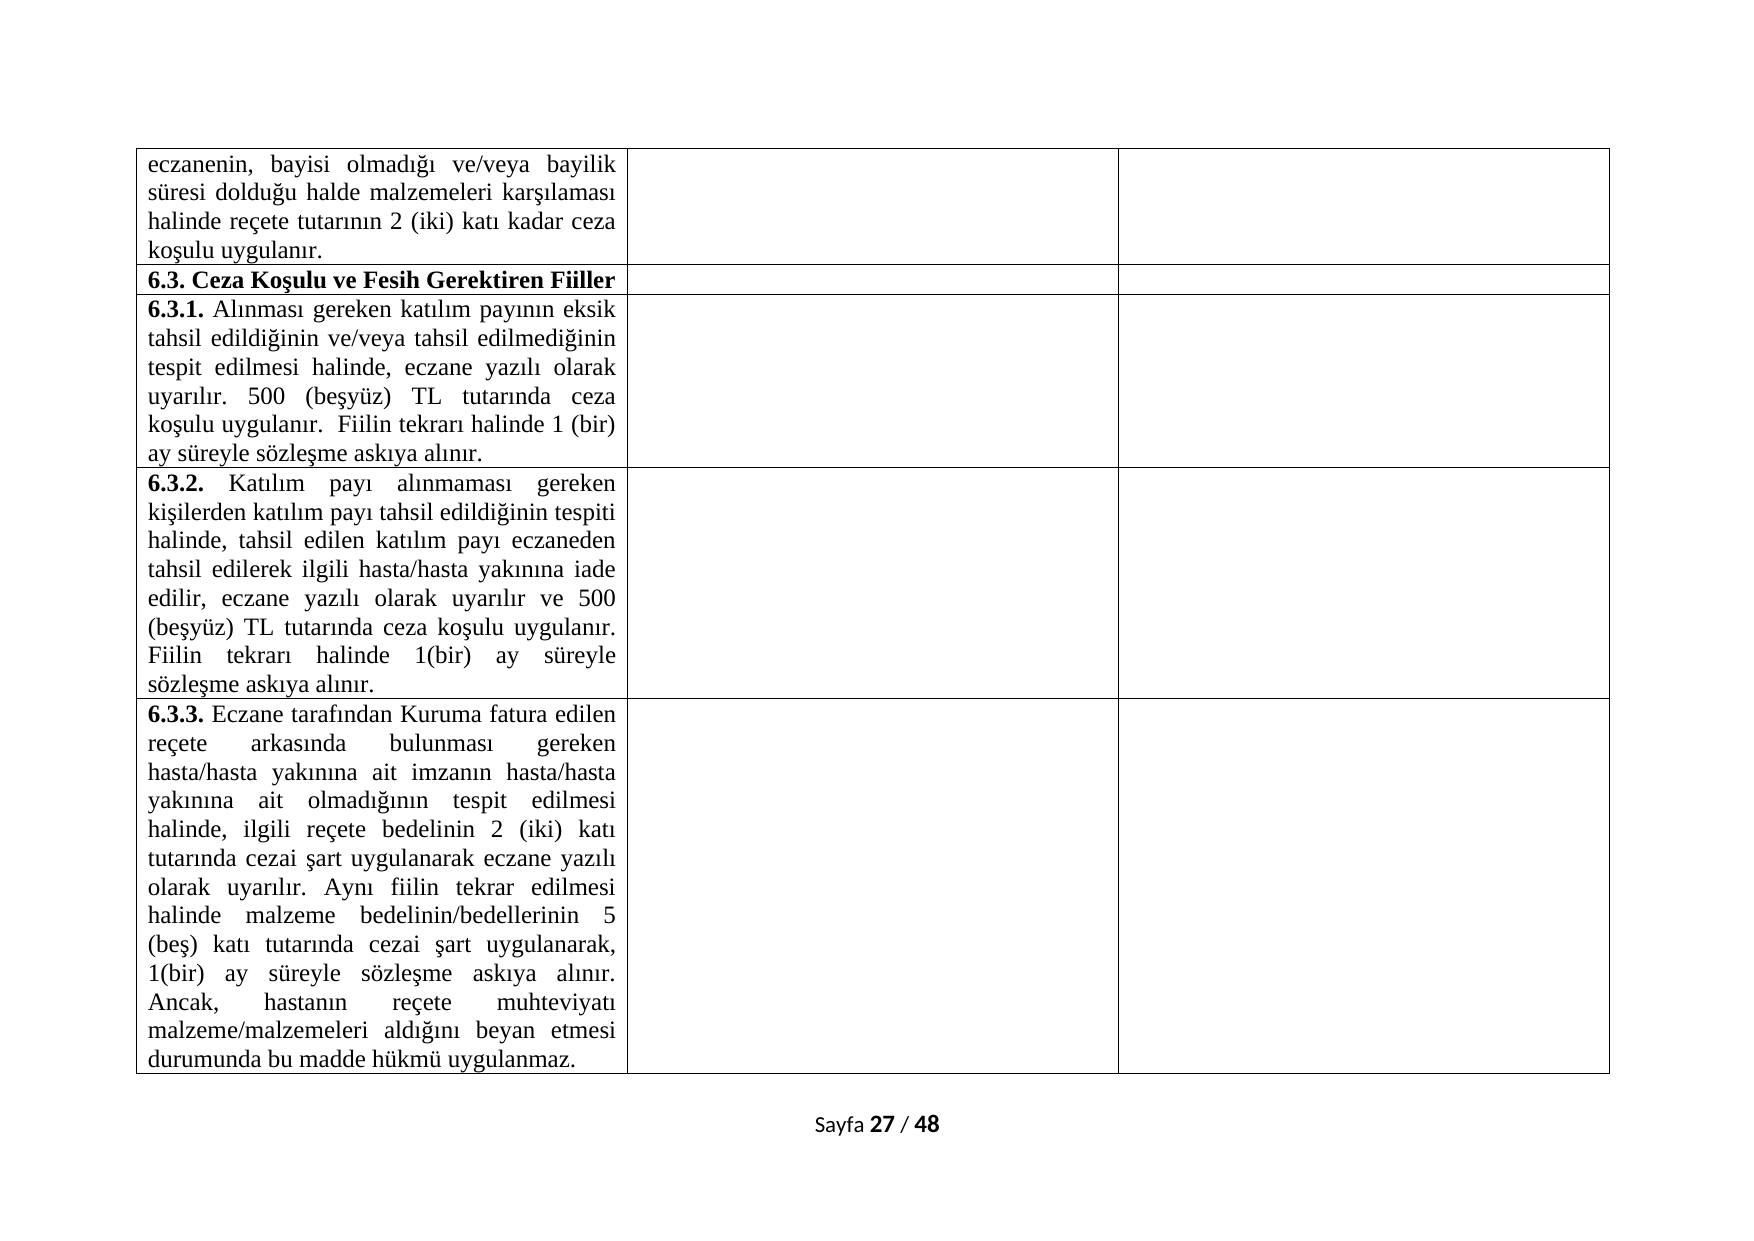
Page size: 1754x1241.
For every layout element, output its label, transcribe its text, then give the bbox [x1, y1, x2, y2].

table_cell [628, 295, 1118, 467]
table_cell [1119, 468, 1609, 698]
table_cell [628, 149, 1118, 264]
table_cell 6.3.2. Katılım payı alınmaması gereken kişilerden katılım payı tahsil edildiğinin tespiti halinde, tahsil edilen katılım payı eczaneden tahsil edilerek ilgili hasta/hasta yakınına iade edilir, eczane yazılı olarak uyarılır ve 500 (beşyüz) TL tutarında ceza koşulu uygulanır. Fiilin tekrarı halinde 1(bir) ay süreyle sözleşme askıya alınır. [137, 468, 627, 698]
table_cell 6.3.1. Alınması gereken katılım payının eksik tahsil edildiğinin ve/veya tahsil edilmediğinin tespit edilmesi halinde, eczane yazılı olarak uyarılır. 500 (beşyüz) TL tutarında ceza koşulu uygulanır. Fiilin tekrarı halinde 1 (bir) ay süreyle sözleşme askıya alınır. [137, 295, 627, 467]
table_cell [1119, 295, 1609, 467]
table_cell 6.3. Ceza Koşulu ve Fesih Gerektiren Fiiller [137, 265, 627, 293]
table_cell [1119, 149, 1609, 264]
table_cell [137, 149, 627, 264]
table_cell [628, 699, 1118, 1073]
table_cell [628, 265, 1118, 293]
table_cell [628, 468, 1118, 698]
table_cell [1119, 265, 1609, 293]
table_cell 6.3.3. Eczane tarafından Kuruma fatura edilen reçete arkasında bulunması gereken hasta/hasta yakınına ait imzanın hasta/hasta yakınına ait olmadığının tespit edilmesi halinde, ilgili reçete bedelinin 2 (iki) katı tutarında cezai şart uygulanarak eczane yazılı olarak uyarılır. Aynı fiilin tekrar edilmesi halinde malzeme bedelinin/bedellerinin 5 (beş) katı tutarında cezai şart uygulanarak, 1(bir) ay süreyle sözleşme askıya alınır. Ancak, hastanın reçete muhteviyatı malzeme/malzemeleri aldığını beyan etmesi durumunda bu madde hükmü uygulanmaz. [137, 699, 627, 1073]
table_cell [1119, 699, 1609, 1073]
